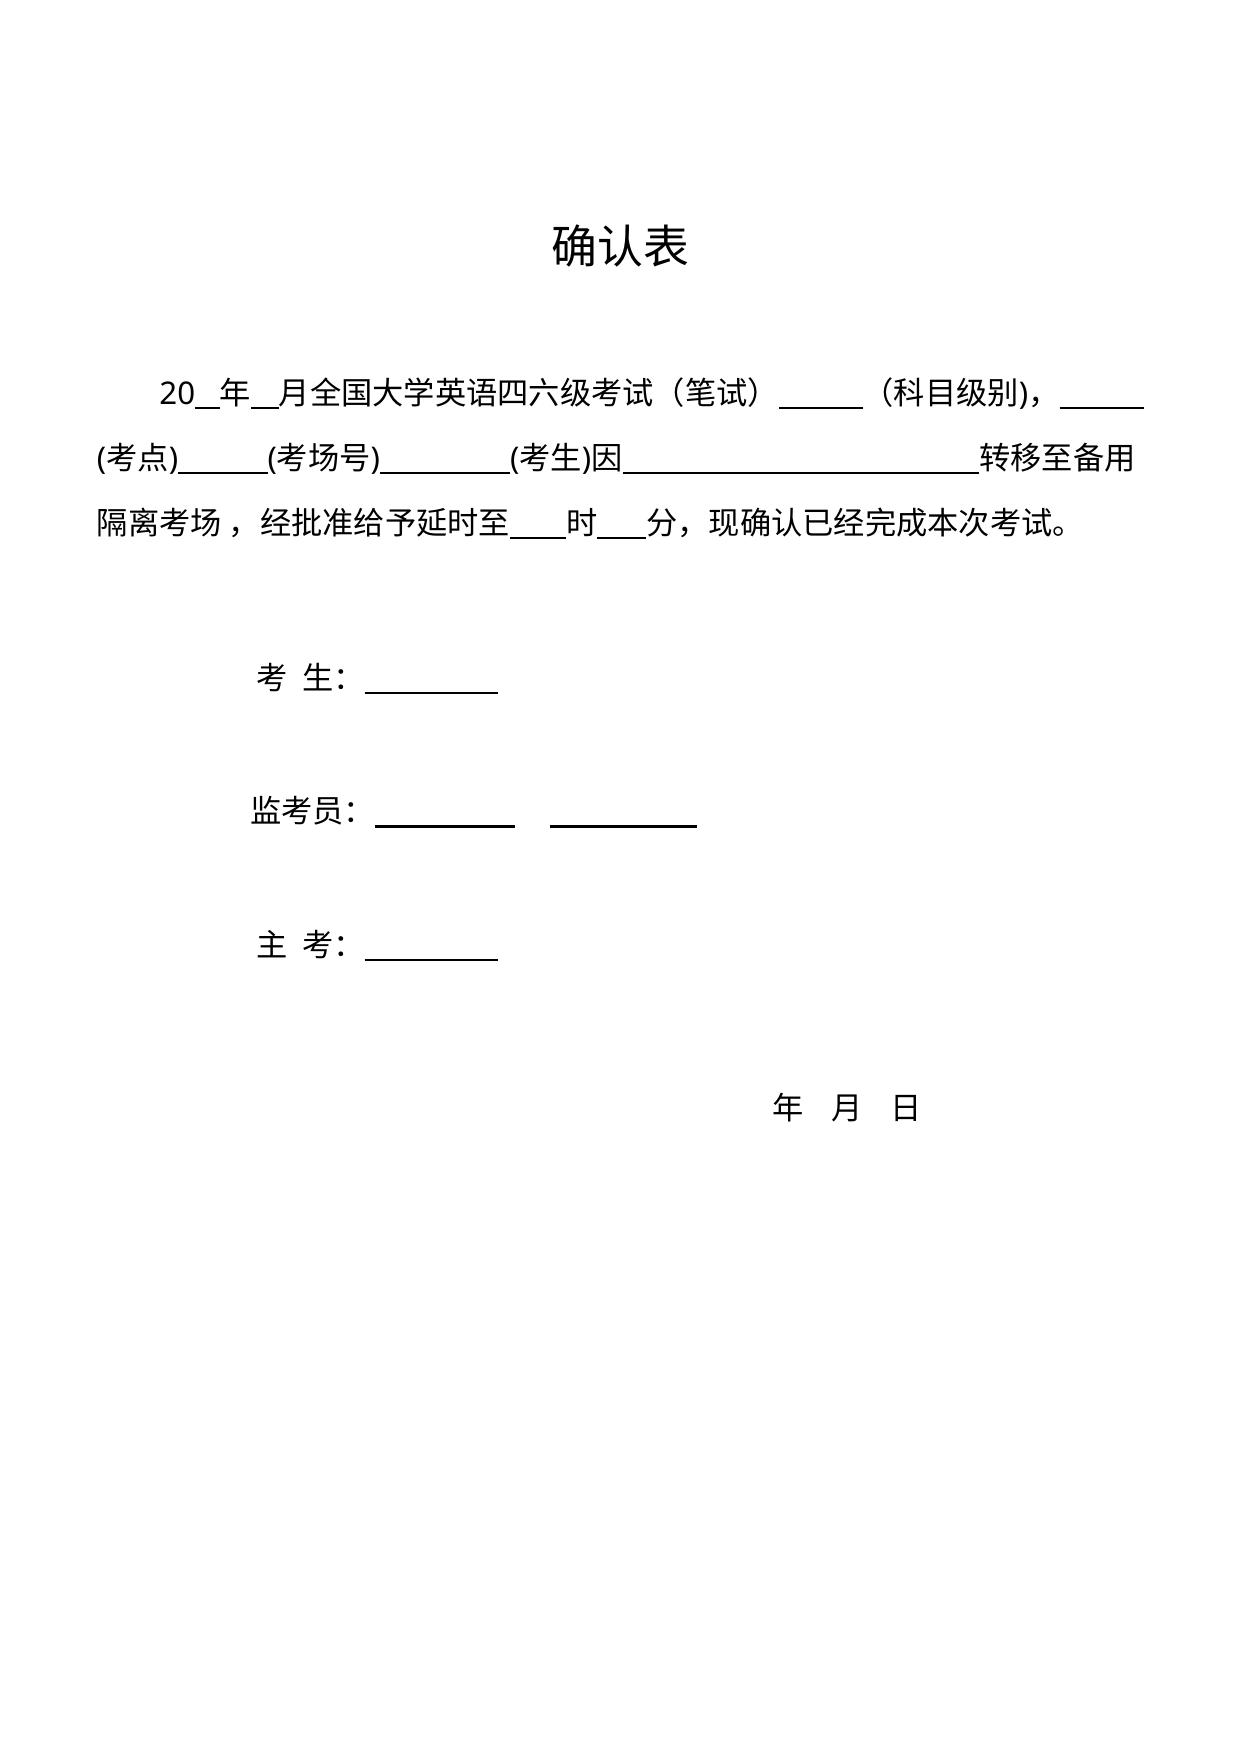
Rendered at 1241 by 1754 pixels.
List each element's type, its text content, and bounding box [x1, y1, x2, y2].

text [187, 211, 1053, 277]
text 20 年 月全国大学英语四六级考试（笔试） （科目级别)， (考点) (考场号) (考生)因 转移至备用隔离考场 ，经批准给予延时至 时 分，现确认已经完成本次考试。 [97, 358, 1143, 553]
text 主 考： [69, 903, 1144, 969]
text 考 生： [69, 636, 1144, 703]
text 年 月 日 [69, 1066, 1144, 1133]
text 监考员： [187, 769, 1144, 836]
